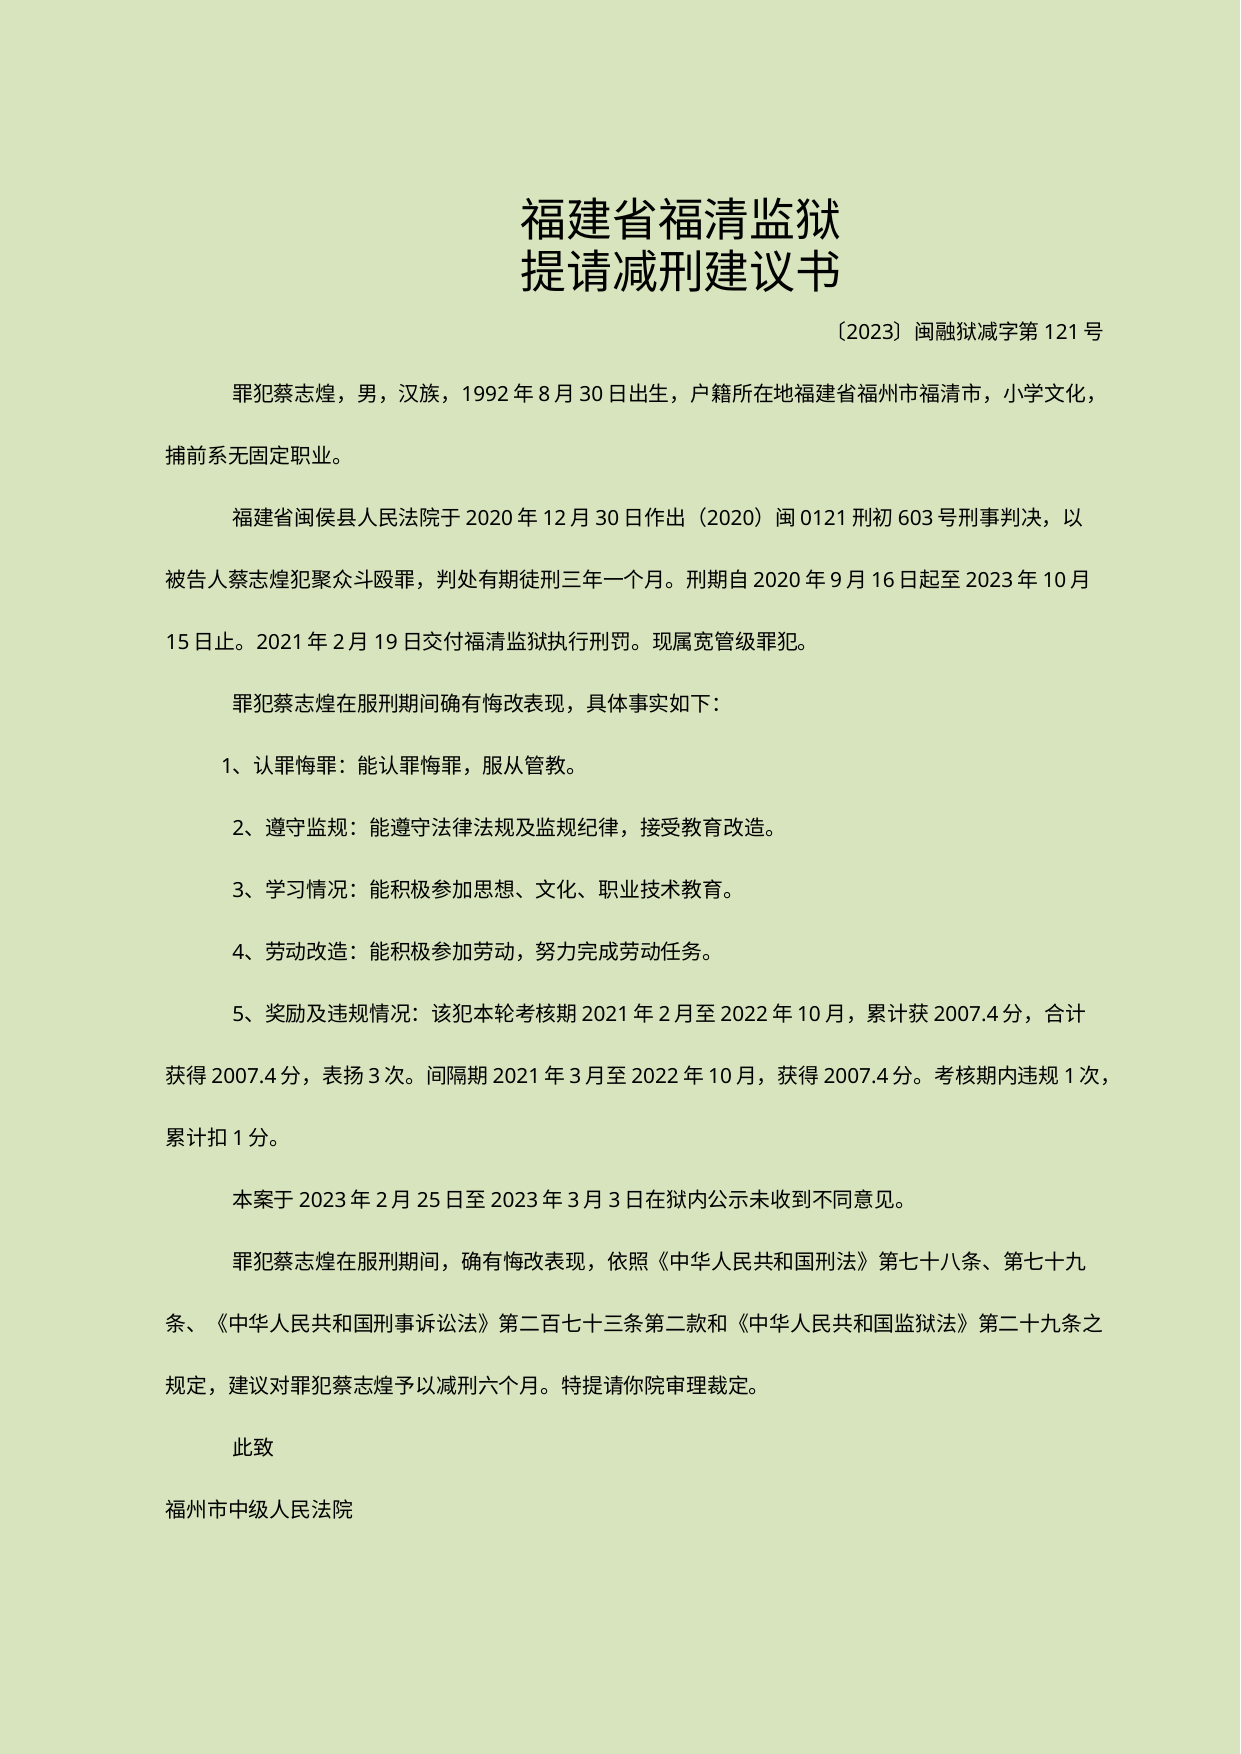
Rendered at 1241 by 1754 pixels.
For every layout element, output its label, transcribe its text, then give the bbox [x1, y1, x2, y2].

text 3、学习情况：能积极参加思想、文化、职业技术教育。 [165, 857, 1104, 919]
text 罪犯蔡志煌在服刑期间确有悔改表现，具体事实如下： [165, 671, 1104, 733]
text 5、奖励及违规情况：该犯本轮考核期2021年2月至2022年10月，累计获2007.4分，合计获得2007.4分，表扬3次。间隔期2021年3月至2022年10月，获得2007.4分。考核期内违规1次，累计扣1分。 [165, 981, 1104, 1167]
text 提请减刑建议书 [165, 247, 1104, 299]
text 福建省闽侯县人民法院于2020年12月30日作出（2020）闽0121刑初603号刑事判决，以被告人蔡志煌犯聚众斗殴罪，判处有期徒刑三年一个月。刑期自2020年9月16日起至2023年10月15日止。2021年2月19日交付福清监狱执行刑罚。现属宽管级罪犯。 [165, 485, 1100, 671]
text 福州市中级人民法院 [165, 1477, 1109, 1539]
text 1、认罪悔罪：能认罪悔罪，服从管教。 [165, 733, 1104, 795]
text 罪犯蔡志煌在服刑期间，确有悔改表现，依照《中华人民共和国刑法》第七十八条、第七十九条、《中华人民共和国刑事诉讼法》第二百七十三条第二款和《中华人民共和国监狱法》第二十九条之规定，建议对罪犯蔡志煌予以减刑六个月。特提请你院审理裁定。 [165, 1229, 1104, 1415]
text 4、劳动改造：能积极参加劳动，努力完成劳动任务。 [165, 919, 1104, 981]
text 罪犯蔡志煌，男，汉族，1992年8月30日出生，户籍所在地福建省福州市福清市，小学文化，捕前系无固定职业。 [165, 361, 1104, 485]
text 〔2023〕闽融狱减字第121号 [165, 299, 1104, 361]
text 福建省福清监狱 [165, 195, 1104, 247]
text 此致 [165, 1415, 1109, 1477]
text 本案于2023年2月25日至2023年3月3日在狱内公示未收到不同意见。 [165, 1167, 1104, 1229]
text 2、遵守监规：能遵守法律法规及监规纪律，接受教育改造。 [165, 795, 1104, 857]
